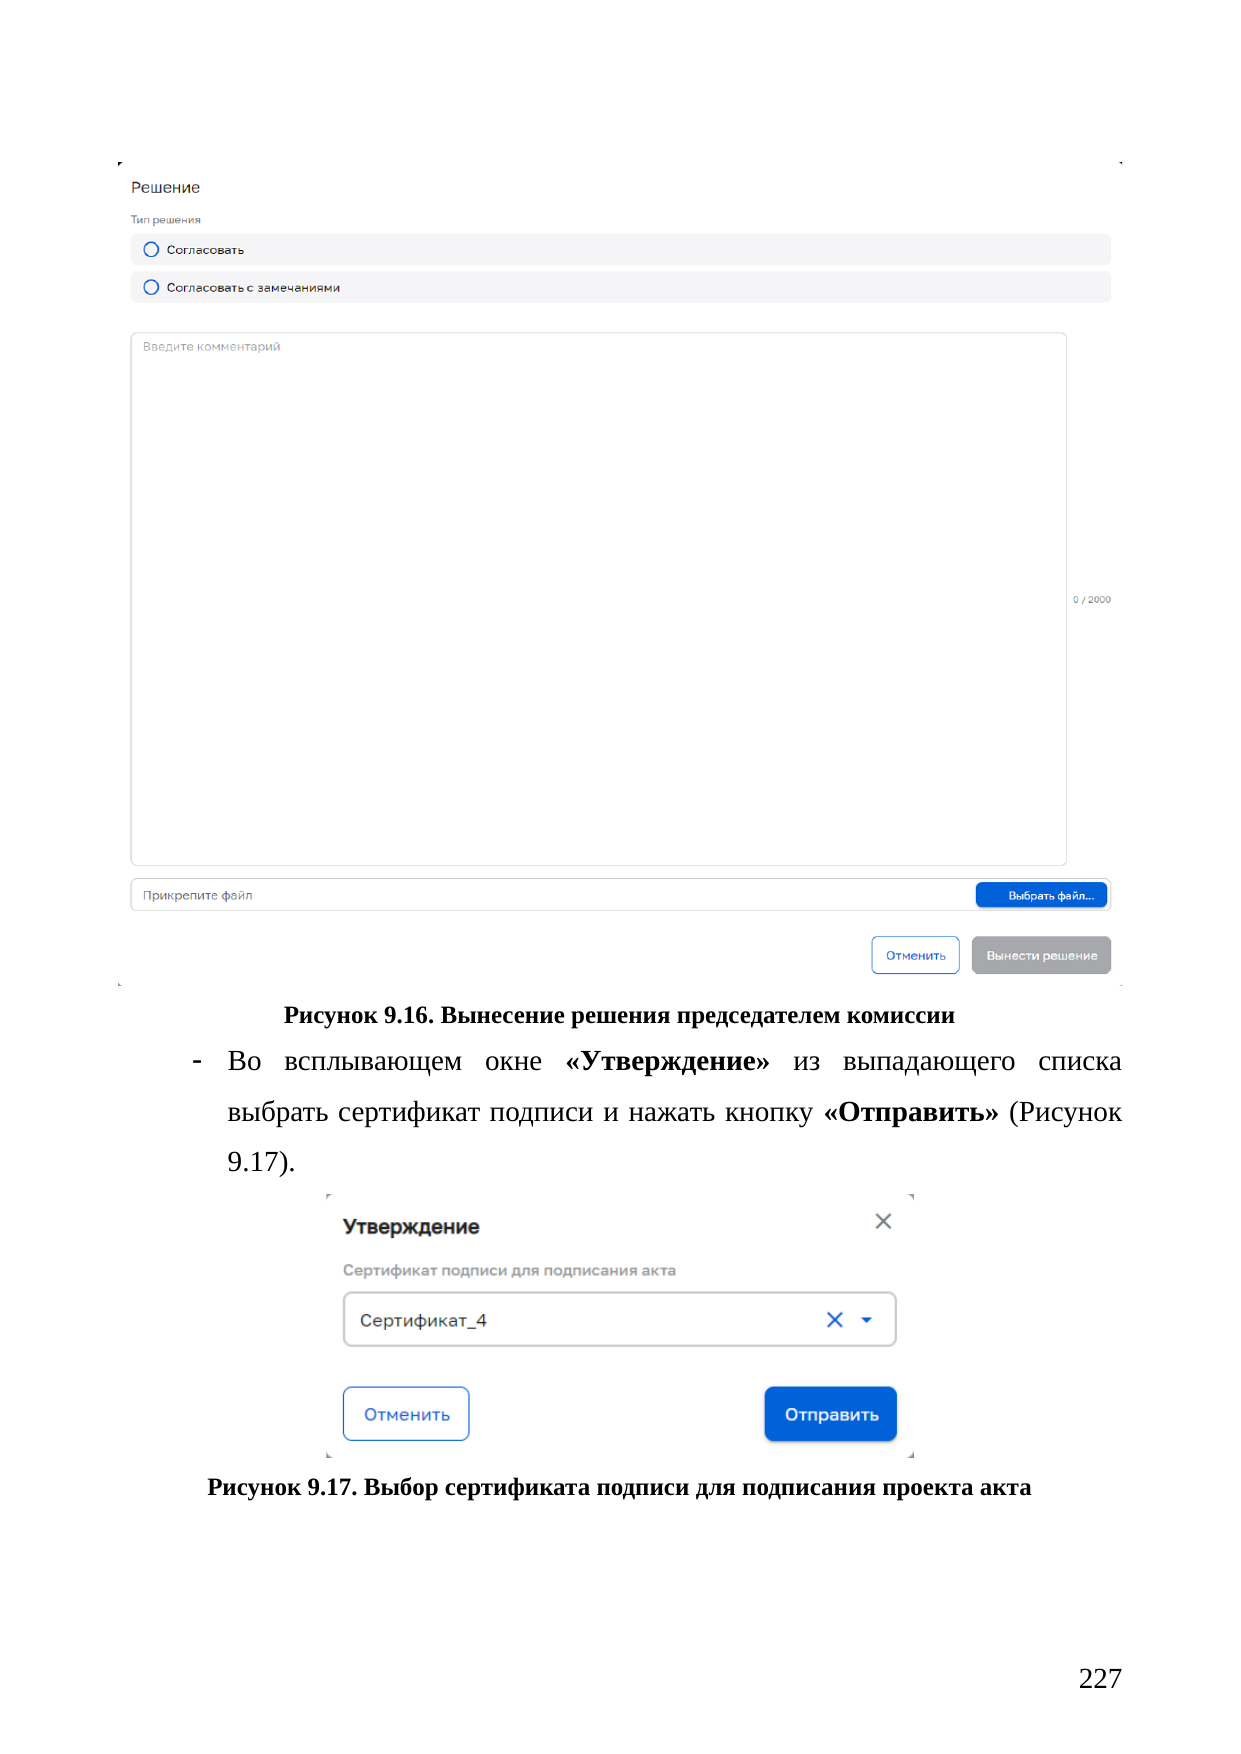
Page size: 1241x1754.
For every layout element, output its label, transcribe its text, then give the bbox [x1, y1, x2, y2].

picture [118, 162, 1123, 986]
list . Вынесение решения председателем комиссии [118, 1000, 1122, 1029]
list . Выбор сертификата подписи для подписания проекта акта [118, 1472, 1122, 1501]
list Во всплывающем окне «Утверждение» из выпадающего списка выбрать сертификат подписи и нажать кнопку «Отправить» (Рисунок 9.17). [192, 1043, 1122, 1178]
picture [326, 1194, 914, 1458]
